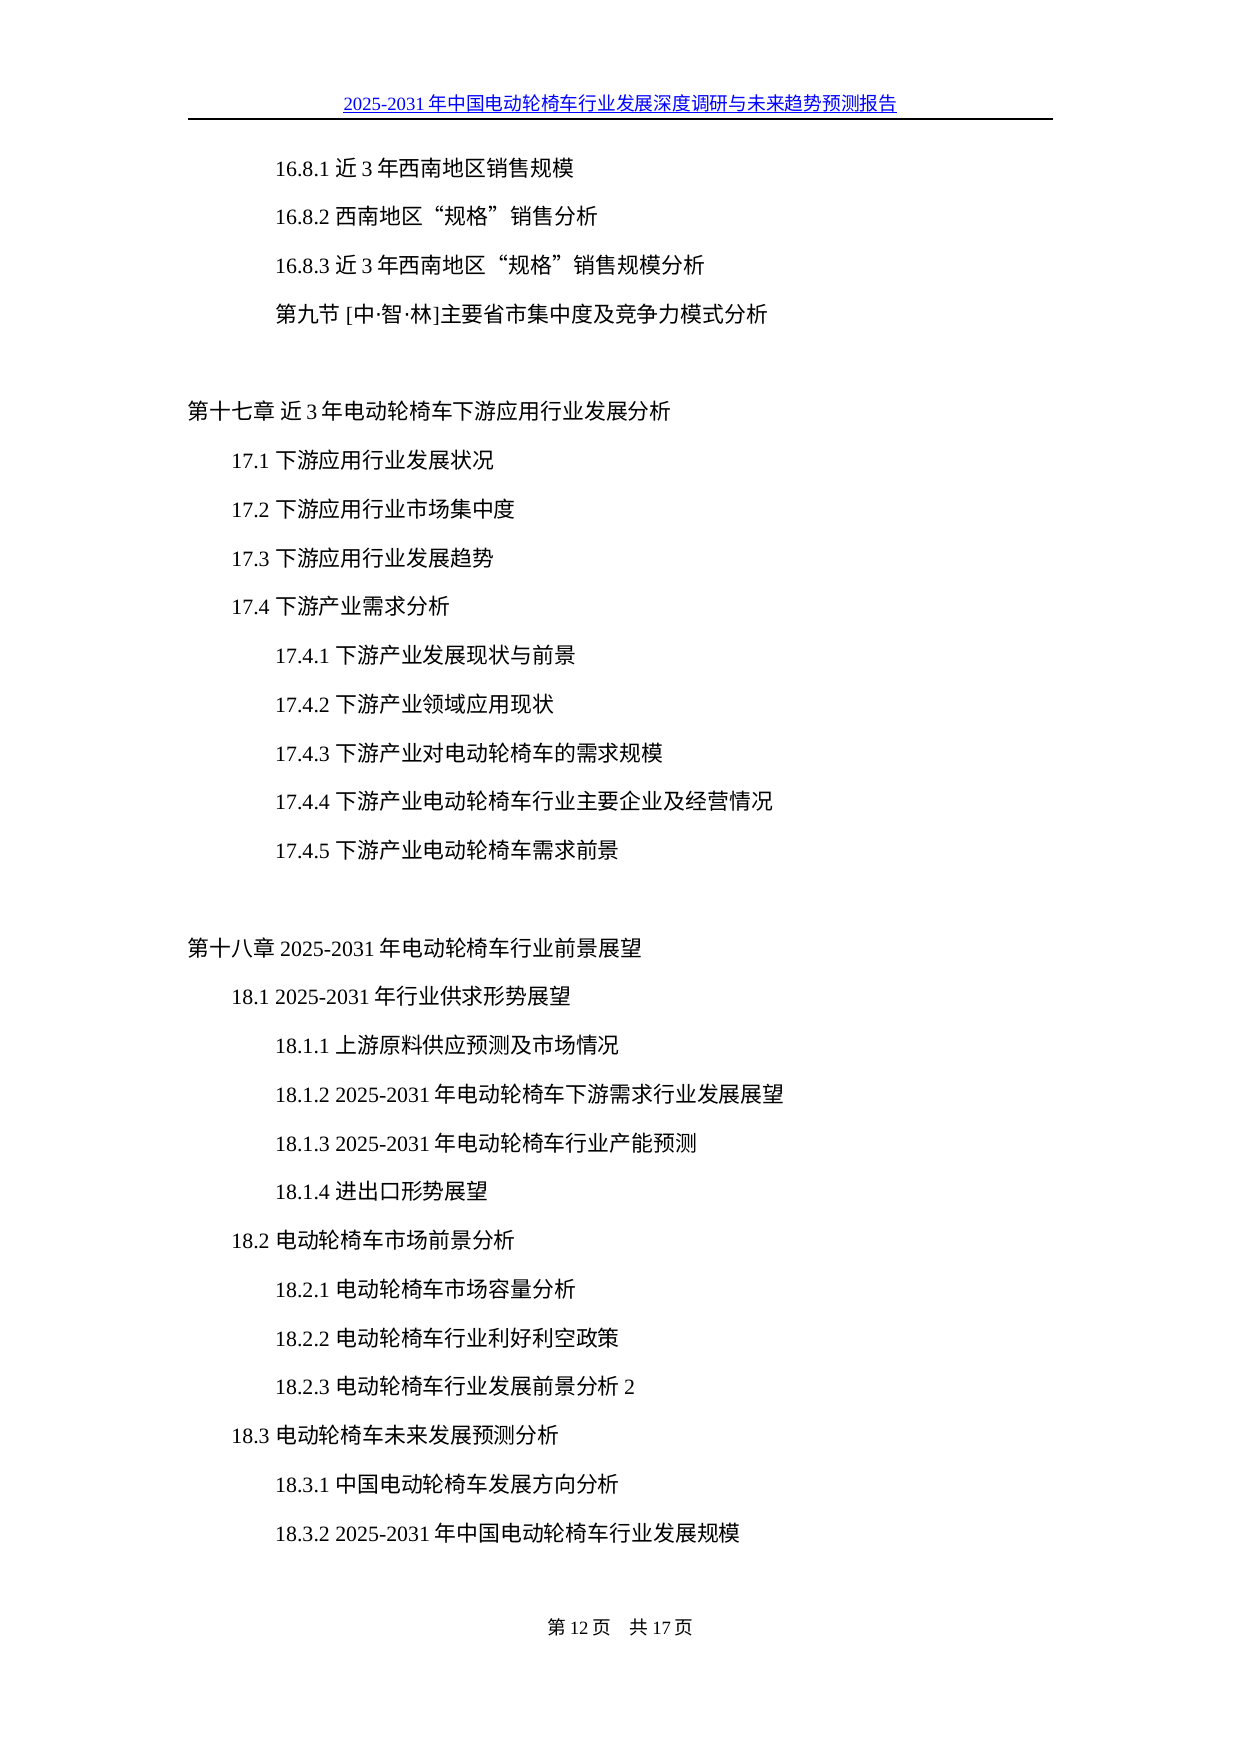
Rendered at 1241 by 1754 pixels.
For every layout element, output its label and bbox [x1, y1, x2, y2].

text [187, 150, 1053, 1548]
